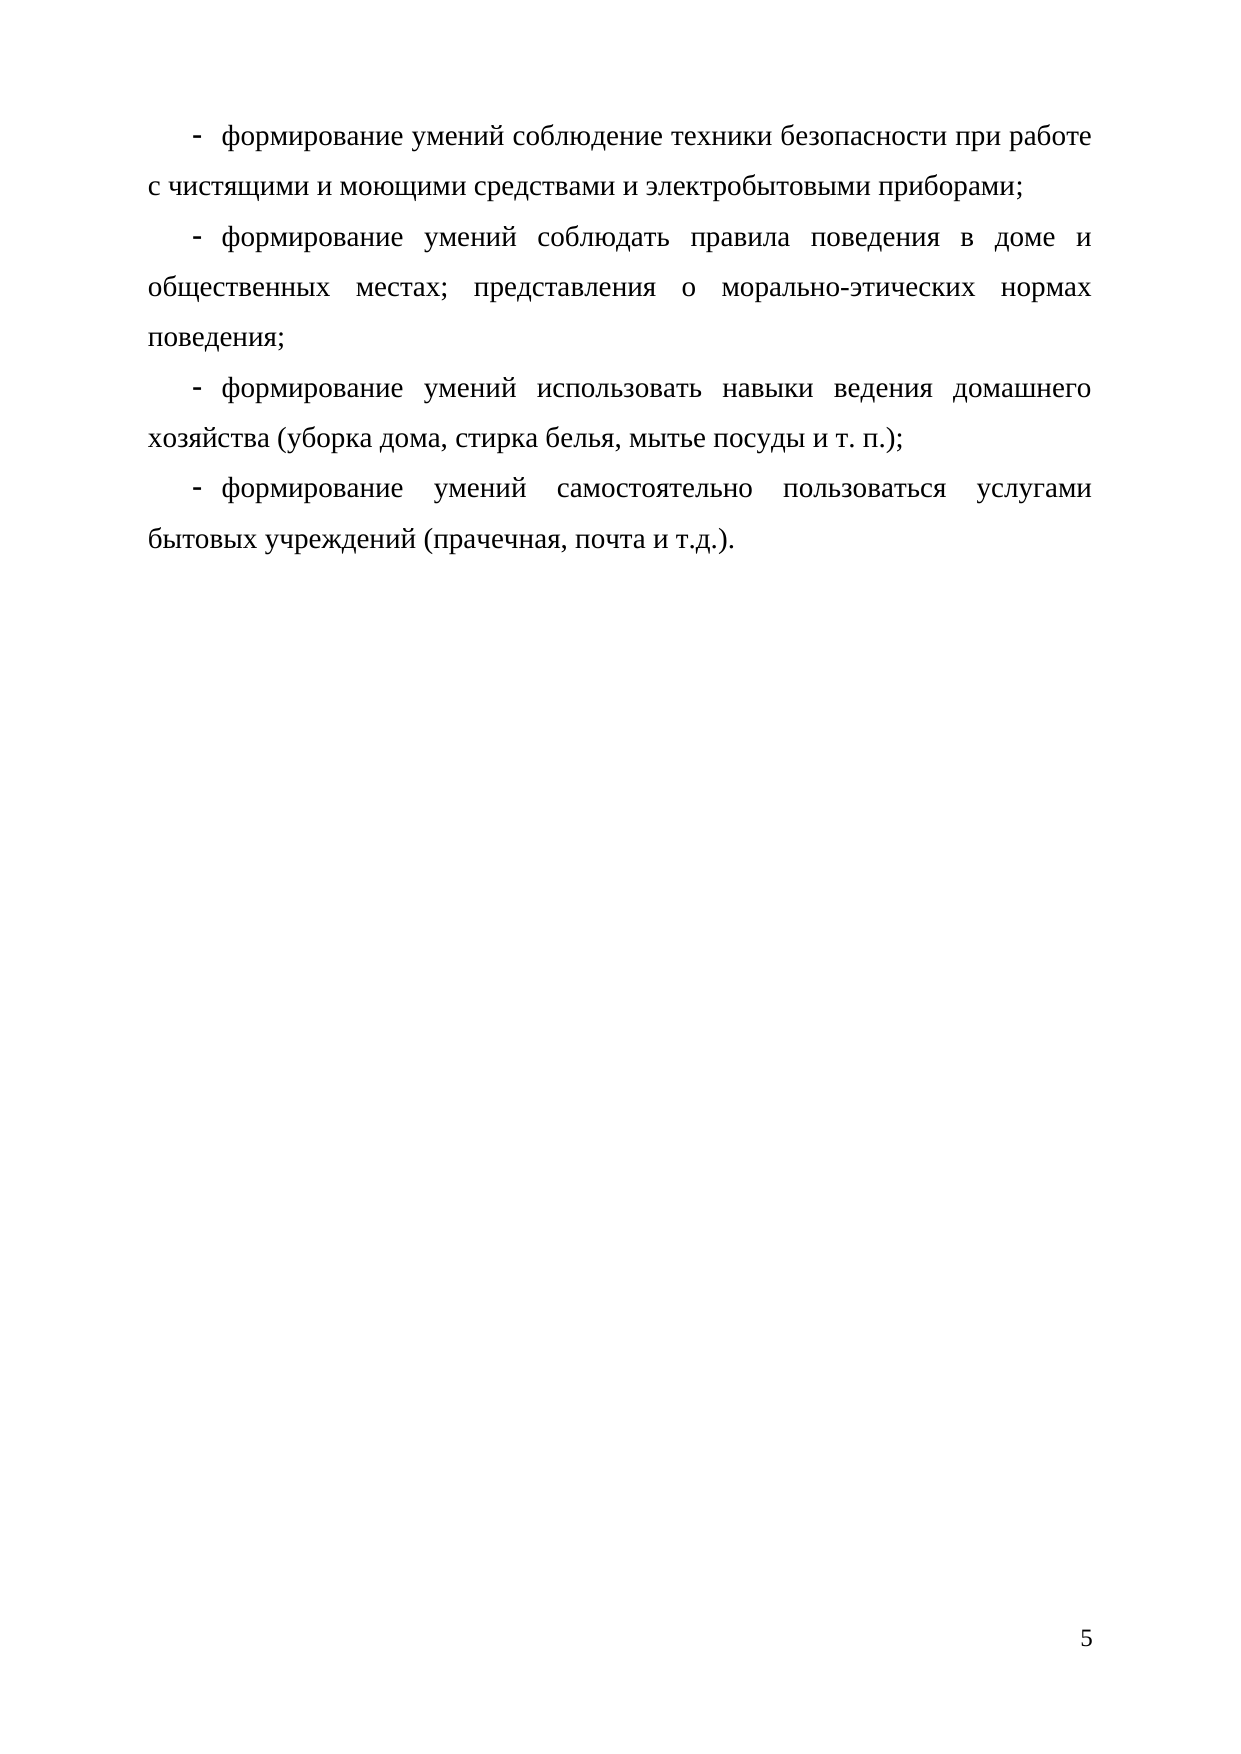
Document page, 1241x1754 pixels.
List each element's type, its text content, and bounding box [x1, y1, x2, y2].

list формирование умений соблюдение техники безопасности при работе с чистящими и моющими средствами и электробытовыми приборами; [148, 118, 1092, 202]
list формирование умений использовать навыки ведения домашнего хозяйства (уборка дома, стирка белья, мытье посуды и т. п.); [148, 370, 1092, 454]
list формирование умений самостоятельно пользоваться услугами бытовых учреждений (прачечная, почта и т.д.). [148, 471, 1092, 554]
list формирование умений соблюдать правила поведения в доме и общественных местах; представления о морально-этических нормах поведения; [148, 219, 1092, 353]
